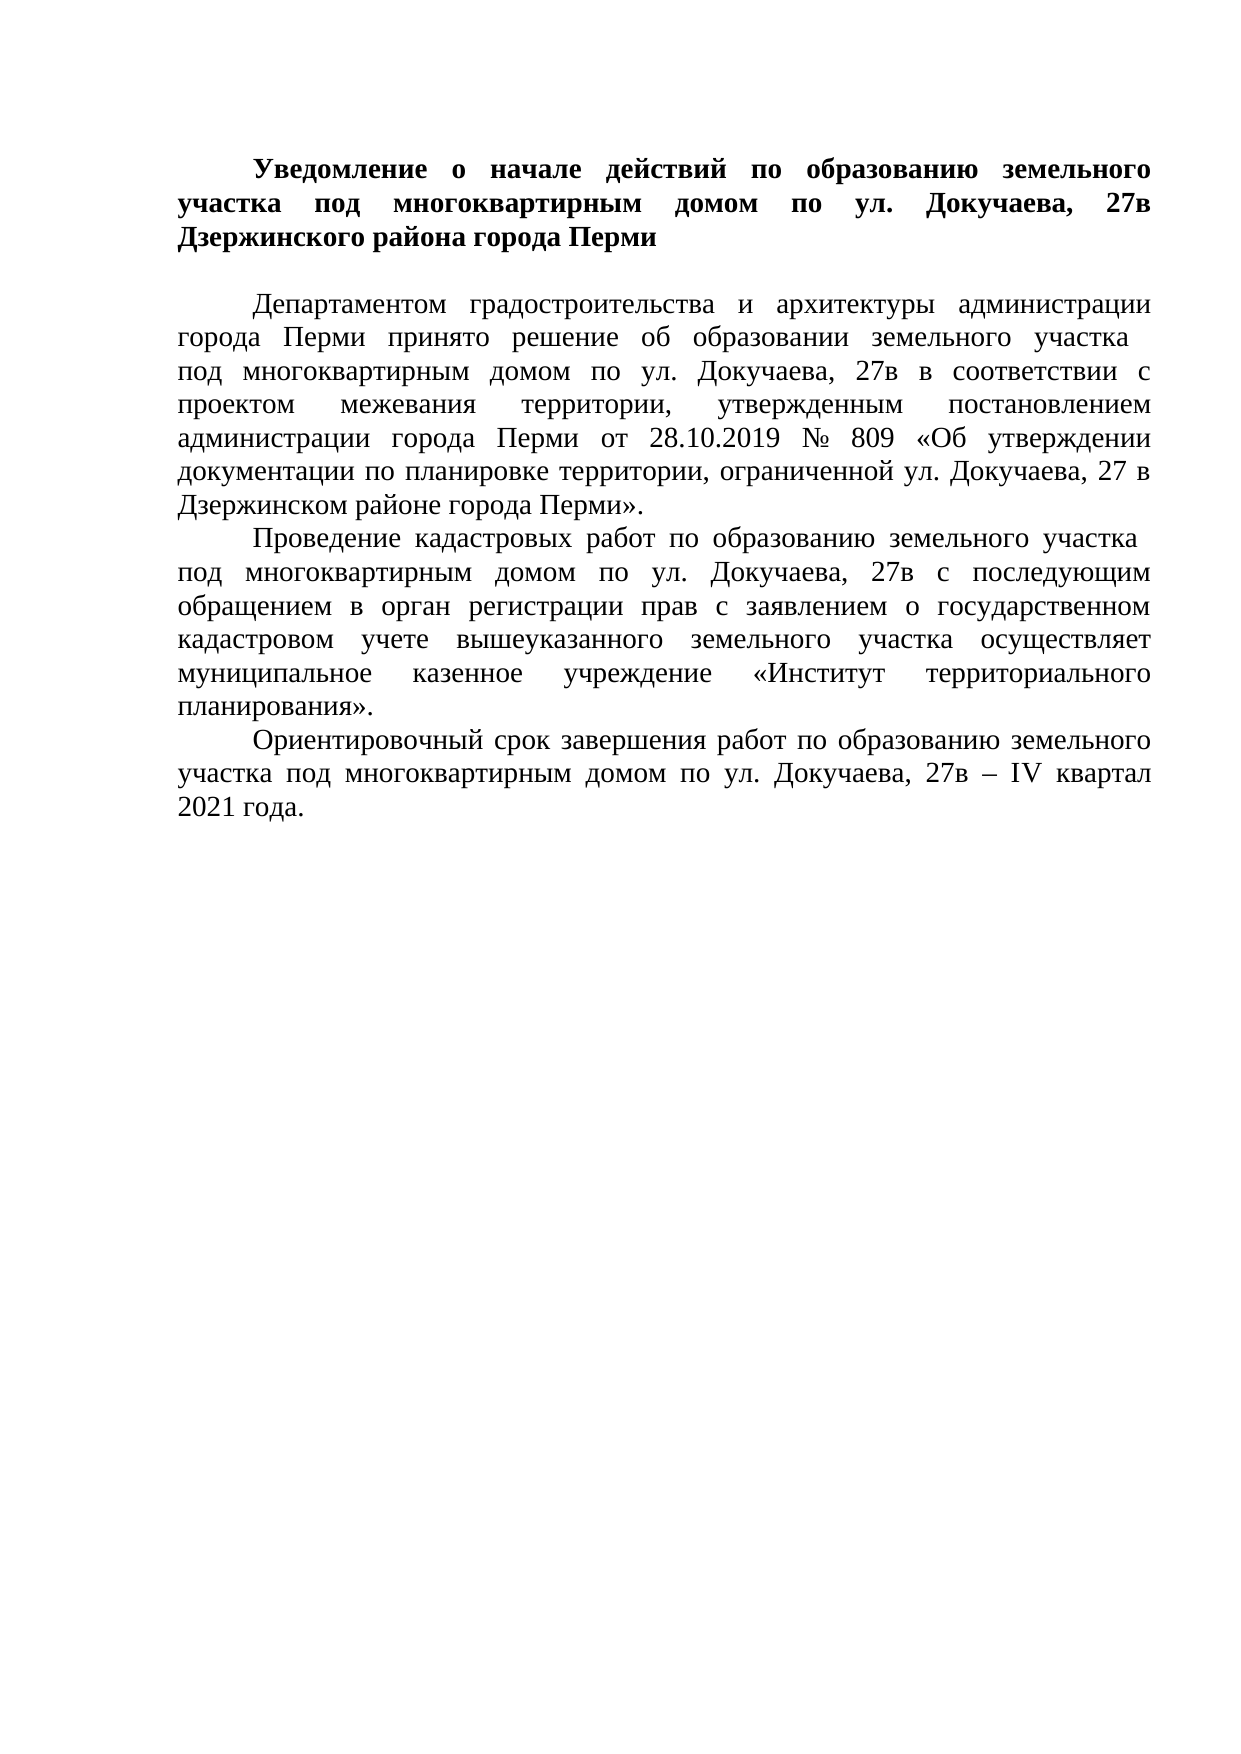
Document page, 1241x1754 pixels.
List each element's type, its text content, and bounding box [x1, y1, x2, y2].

text Уведомление о начале действий по образованию земельного участка под многоквартирным домом по ул. Докучаева, 27в Дзержинского района города Перми [177, 152, 1152, 252]
text Ориентировочный срок завершения работ по образованию земельного участка под многоквартирным домом по ул. Докучаева, 27в – IV квартал 2021 года. [177, 722, 1152, 822]
text Департаментом градостроительства и архитектуры администрации города Перми принято решение об образовании земельного участка под многоквартирным домом по ул. Докучаева, 27в в соответствии с проектом межевания территории, утвержденным постановлением администрации города Перми от 28.10.2019 № 809 «Об утверждении документации по планировке территории, ограниченной ул. Докучаева, 27 в Дзержинском районе города Перми». [177, 286, 1152, 521]
text Проведение кадастровых работ по образованию земельного участка под многоквартирным домом по ул. Докучаева, 27в с последующим обращением в орган регистрации прав с заявлением о государственном кадастровом учете вышеуказанного земельного участка осуществляет муниципальное казенное учреждение «Институт территориального планирования». [177, 521, 1152, 722]
